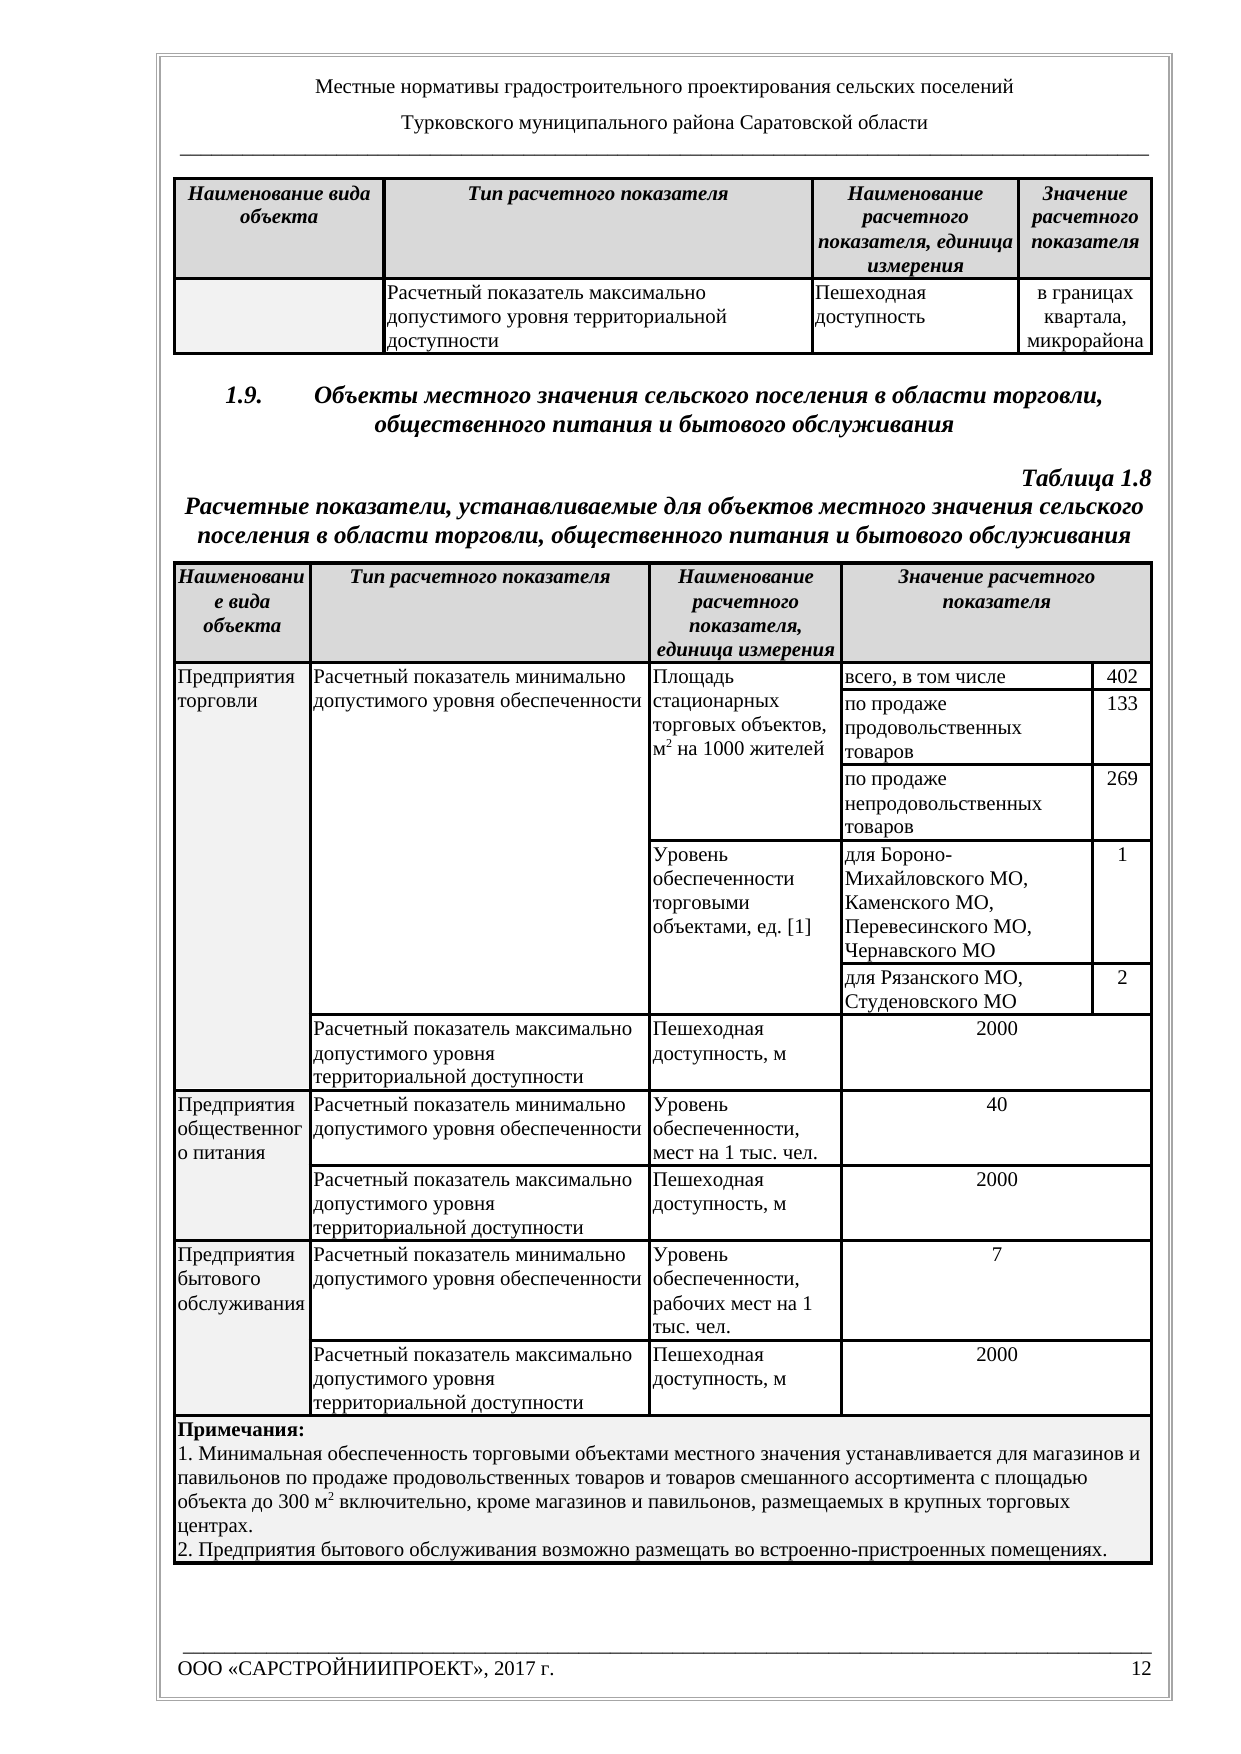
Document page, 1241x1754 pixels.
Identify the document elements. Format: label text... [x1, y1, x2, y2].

subtitle Объекты местного значения сельского поселения в области торговли, общественного питания и бытового обслуживания [177, 380, 1152, 438]
table_cell по продаже непродовольственных товаров [843, 766, 1091, 838]
table_cell 1 [1094, 842, 1150, 962]
table_cell Расчетный показатель минимально допустимого уровня обеспеченности [312, 1242, 648, 1338]
table_header Наименование вида объекта [176, 180, 382, 277]
table_header Наименование расчетного показателя, единица измерения [651, 565, 840, 661]
table_cell 7 [843, 1242, 1150, 1338]
table_cell 2 [1094, 965, 1150, 1013]
table_cell Расчетный показатель минимально допустимого уровня обеспеченности [312, 1092, 648, 1164]
table_cell для Бороно-Михайловского МО, Каменского МО, Перевесинского МО, Чернавского МО [843, 842, 1091, 962]
table_cell Пешеходная доступность [814, 280, 1017, 352]
table_cell 2000 [843, 1016, 1150, 1088]
table_cell Пешеходная доступность, м [651, 1016, 840, 1088]
table_cell 2000 [843, 1167, 1150, 1239]
table_cell Расчетный показатель минимально допустимого уровня обеспеченности [312, 664, 648, 1013]
table_cell Площадь стационарных торговых объектов, м2 на 1000 жителей [651, 664, 840, 838]
table_header Наименование расчетного показателя, единица измерения [814, 180, 1017, 277]
table_cell Предприятия бытового обслуживания [176, 1242, 309, 1414]
table_header Тип расчетного показателя [312, 565, 648, 661]
table_cell Уровень обеспеченности, мест на 1 тыс. чел. [651, 1092, 840, 1164]
table_cell по продаже продовольственных товаров [843, 691, 1091, 763]
table_cell Предприятия торговли [176, 664, 309, 1088]
table_cell Расчетный показатель максимально допустимого уровня территориальной доступности [312, 1016, 648, 1088]
table_cell в границах квартала, микрорайона [1020, 280, 1150, 352]
table_cell 40 [843, 1092, 1150, 1164]
table_header Значение расчетного показателя [1020, 180, 1150, 277]
table_cell 133 [1094, 691, 1150, 763]
table_header Наименование вида объекта [176, 565, 309, 661]
table_cell Уровень обеспеченности торговыми объектами, ед. [1] [651, 842, 840, 1013]
text Расчетные показатели, устанавливаемые для объектов местного значения сельского поселения в области торговли, общественного питания и бытового обслуживания [177, 491, 1152, 549]
table_cell всего, в том числе [843, 664, 1091, 688]
table_cell 402 [1094, 664, 1150, 688]
table_cell 269 [1094, 766, 1150, 838]
table_cell Пешеходная доступность, м [651, 1342, 840, 1414]
table_cell 2000 [843, 1342, 1150, 1414]
table_cell Расчетный показатель максимально допустимого уровня территориальной доступности [386, 280, 811, 352]
table_header Значение расчетного показателя [843, 565, 1150, 661]
table_cell Расчетный показатель максимально допустимого уровня территориальной доступности [312, 1342, 648, 1414]
table_cell Предприятия общественного питания [176, 1092, 309, 1239]
table_cell Расчетный показатель максимально допустимого уровня территориальной доступности [312, 1167, 648, 1239]
table_cell для Рязанского МО, Студеновского МО [843, 965, 1091, 1013]
table_cell Пешеходная доступность, м [651, 1167, 840, 1239]
text Таблица 1.8 [177, 463, 1152, 491]
table_cell Примечания: 1. Минимальная обеспеченность торговыми объектами местного значения устанавливается для магазинов и павильонов по продаже продовольственных товаров и товаров смешанного ассортимента с площадью объекта до 300 м2 включительно, кроме магазинов и павильонов, размещаемых в крупных торговых центрах. 2. Предприятия бытового обслуживания возможно размещать во встроенно-пристроенных помещениях. [176, 1417, 1150, 1561]
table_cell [176, 280, 382, 352]
table_cell Уровень обеспеченности, рабочих мест на 1 тыс. чел. [651, 1242, 840, 1338]
table_header Тип расчетного показателя [386, 180, 811, 277]
